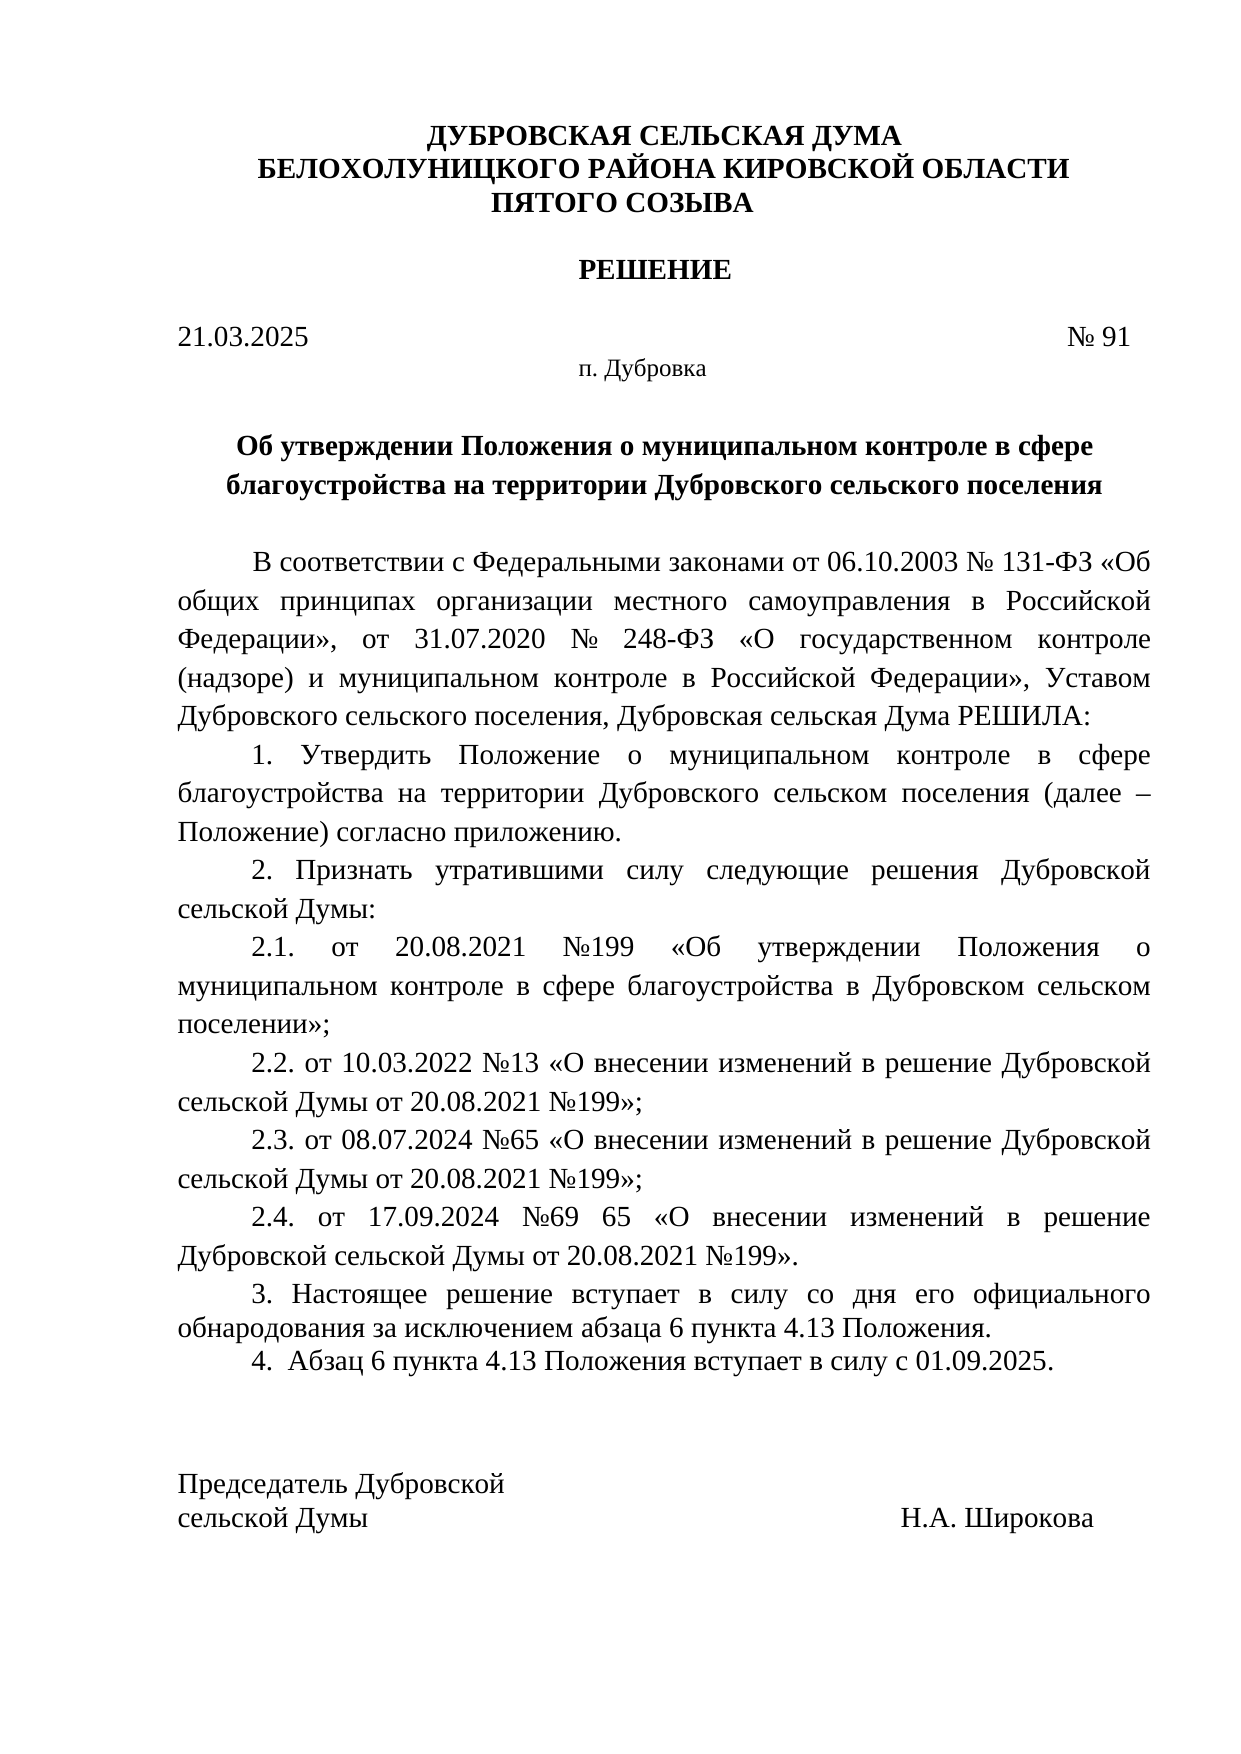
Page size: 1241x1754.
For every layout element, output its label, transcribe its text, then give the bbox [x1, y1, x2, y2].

text 2.1. от 20.08.2021 №199 «Об утверждении Положения о муниципальном контроле в сфере благоустройства в Дубровском сельском поселении»; [177, 929, 1152, 1040]
text 2.2. от 10.03.2022 №13 «О внесении изменений в решение Дубровской сельской Думы от 20.08.2021 №199»; [177, 1045, 1152, 1117]
text 2.3. от 08.07.2024 №65 «О внесении изменений в решение Дубровской сельской Думы от 20.08.2021 №199»; [177, 1122, 1152, 1194]
text ДУБРОВСКАЯ СЕЛЬСКАЯ ДУМА [177, 118, 1152, 152]
text Председатель Дубровской [177, 1467, 1152, 1500]
text 21.03.2025 № 91 [177, 319, 1152, 353]
text п. Дубровка [177, 353, 1152, 382]
text РЕШЕНИЕ [177, 252, 1152, 286]
text сельской Думы Н.А. Широкова [177, 1500, 1152, 1534]
text БЕЛОХОЛУНИЦКОГО РАЙОНА КИРОВСКОЙ ОБЛАСТИ [177, 152, 1152, 185]
text ПЯТОГО СОЗЫВА [177, 185, 1152, 219]
text В соответствии с Федеральными законами от 06.10.2003 № 131-ФЗ «Об общих принципах организации местного самоуправления в Российской Федерации», от 31.07.2020 № 248-ФЗ «О государственном контроле (надзоре) и муниципальном контроле в Российской Федерации», Уставом Дубровского сельского поселения, Дубровская сельская Дума РЕШИЛА: [177, 544, 1152, 732]
text 3. Настоящее решение вступает в силу со дня его официального обнародования за исключением абзаца 6 пункта 4.13 Положения. [177, 1276, 1152, 1343]
text 2. Признать утратившими силу следующие решения Дубровской сельской Думы: [177, 852, 1152, 924]
text Об утверждении Положения о муниципальном контроле в сфере благоустройства на территории Дубровского сельского поселения [177, 428, 1152, 501]
text 4. Абзац 6 пункта 4.13 Положения вступает в силу с 01.09.2025. [177, 1343, 1152, 1377]
text 1. Утвердить Положение о муниципальном контроле в сфере благоустройства на территории Дубровского сельском поселения (далее – Положение) согласно приложению. [177, 737, 1152, 847]
text 2.4. от 17.09.2024 №69 65 «О внесении изменений в решение Дубровской сельской Думы от 20.08.2021 №199». [177, 1199, 1152, 1271]
